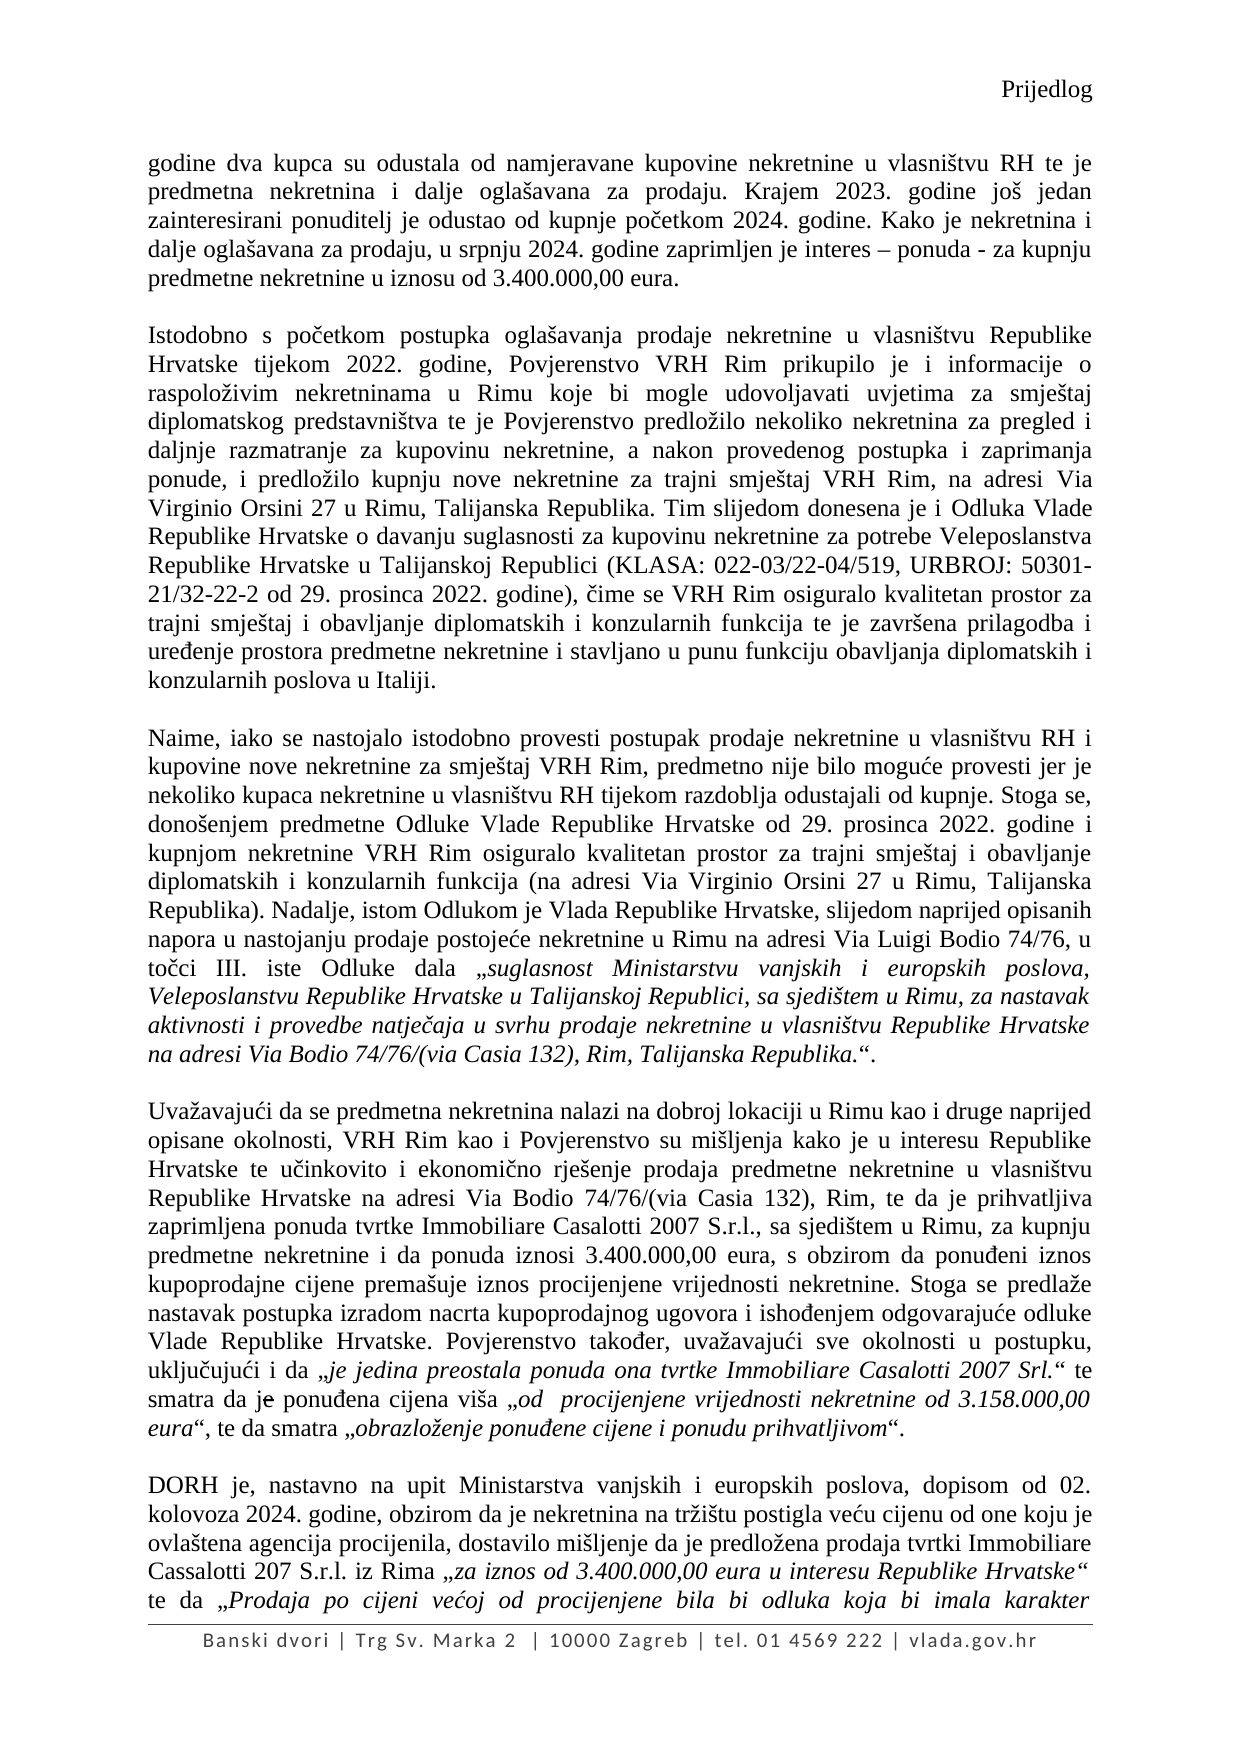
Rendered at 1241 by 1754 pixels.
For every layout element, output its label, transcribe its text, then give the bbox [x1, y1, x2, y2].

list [148, 1470, 1093, 1614]
list Uvažavajući da se predmetna nekretnina nalazi na dobroj lokaciji u Rimu kao i druge naprijed opisane okolnosti, VRH Rim kao i Povjerenstvo su mišljenja kako je u interesu Republike Hrvatske te učinkovito i ekonomično rješenje prodaja predmetne nekretnine u vlasništvu Republike Hrvatske na adresi Via Bodio 74/76/(via Casia 132), Rim, te da je prihvatljiva zaprimljena ponuda tvrtke Immobiliare Casalotti 2007 S.r.l., sa sjedištem u Rimu, za kupnju predmetne nekretnine i da ponuda iznosi 3.400.000,00 eura, s obzirom da ponuđeni iznos kupoprodajne cijene premašuje iznos procijenjene vrijednosti nekretnine. Stoga se predlaže nastavak postupka izradom nacrta kupoprodajnog ugovora i ishođenjem odgovarajuće odluke Vlade Republike Hrvatske. Povjerenstvo također, uvažavajući sve okolnosti u postupku, uključujući i da „je jedina preostala ponuda ona tvrtke Immobiliare Casalotti 2007 Srl.“ te smatra da je ponuđena cijena viša „od procijenjene vrijednosti nekretnine od 3.158.000,00 eura“, te da smatra „obrazloženje ponuđene cijene i ponudu prihvatljivom“. [148, 1096, 1093, 1441]
text Naime, iako se nastojalo istodobno provesti postupak prodaje nekretnine u vlasništvu RH i kupovine nove nekretnine za smještaj VRH Rim, predmetno nije bilo moguće provesti jer je nekoliko kupaca nekretnine u vlasništvu RH tijekom razdoblja odustajali od kupnje. Stoga se, donošenjem predmetne Odluke Vlade Republike Hrvatske od 29. prosinca 2022. godine i kupnjom nekretnine VRH Rim osiguralo kvalitetan prostor za trajni smještaj i obavljanje diplomatskih i konzularnih funkcija (na adresi Via Virginio Orsini 27 u Rimu, Talijanska Republika). Nadalje, istom Odlukom je Vlada Republike Hrvatske, slijedom naprijed opisanih napora u nastojanju prodaje postojeće nekretnine u Rimu na adresi Via Luigi Bodio 74/76, u točci III. iste Odluke dala „suglasnost Ministarstvu vanjskih i europskih poslova, Veleposlanstvu Republike Hrvatske u Talijanskoj Republici, sa sjedištem u Rimu, za nastavak aktivnosti i provedbe natječaja u svrhu prodaje nekretnine u vlasništvu Republike Hrvatske na adresi Via Bodio 74/76/(via Casia 132), Rim, Talijanska Republika.“. [148, 723, 1093, 1068]
list Istodobno s početkom postupka oglašavanja prodaje nekretnine u vlasništvu Republike Hrvatske tijekom 2022. godine, Povjerenstvo VRH Rim prikupilo je i informacije o raspoloživim nekretninama u Rimu koje bi mogle udovoljavati uvjetima za smještaj diplomatskog predstavništva te je Povjerenstvo predložilo nekoliko nekretnina za pregled i daljnje razmatranje za kupovinu nekretnine, a nakon provedenog postupka i zaprimanja ponude, i predložilo kupnju nove nekretnine za trajni smještaj VRH Rim, na adresi Via Virginio Orsini 27 u Rimu, Talijanska Republika. Tim slijedom donesena je i Odluka Vlade Republike Hrvatske o davanju suglasnosti za kupovinu nekretnine za potrebe Veleposlanstva Republike Hrvatske u Talijanskoj Republici (KLASA: 022-03/22-04/519, URBROJ: 50301-21/32-22-2 od 29. prosinca 2022. godine), čime se VRH Rim osiguralo kvalitetan prostor za trajni smještaj i obavljanje diplomatskih i konzularnih funkcija te je završena prilagodba i uređenje prostora predmetne nekretnine i stavljano u punu funkciju obavljanja diplomatskih i konzularnih poslova u Italiji. [148, 320, 1093, 694]
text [148, 148, 1093, 291]
